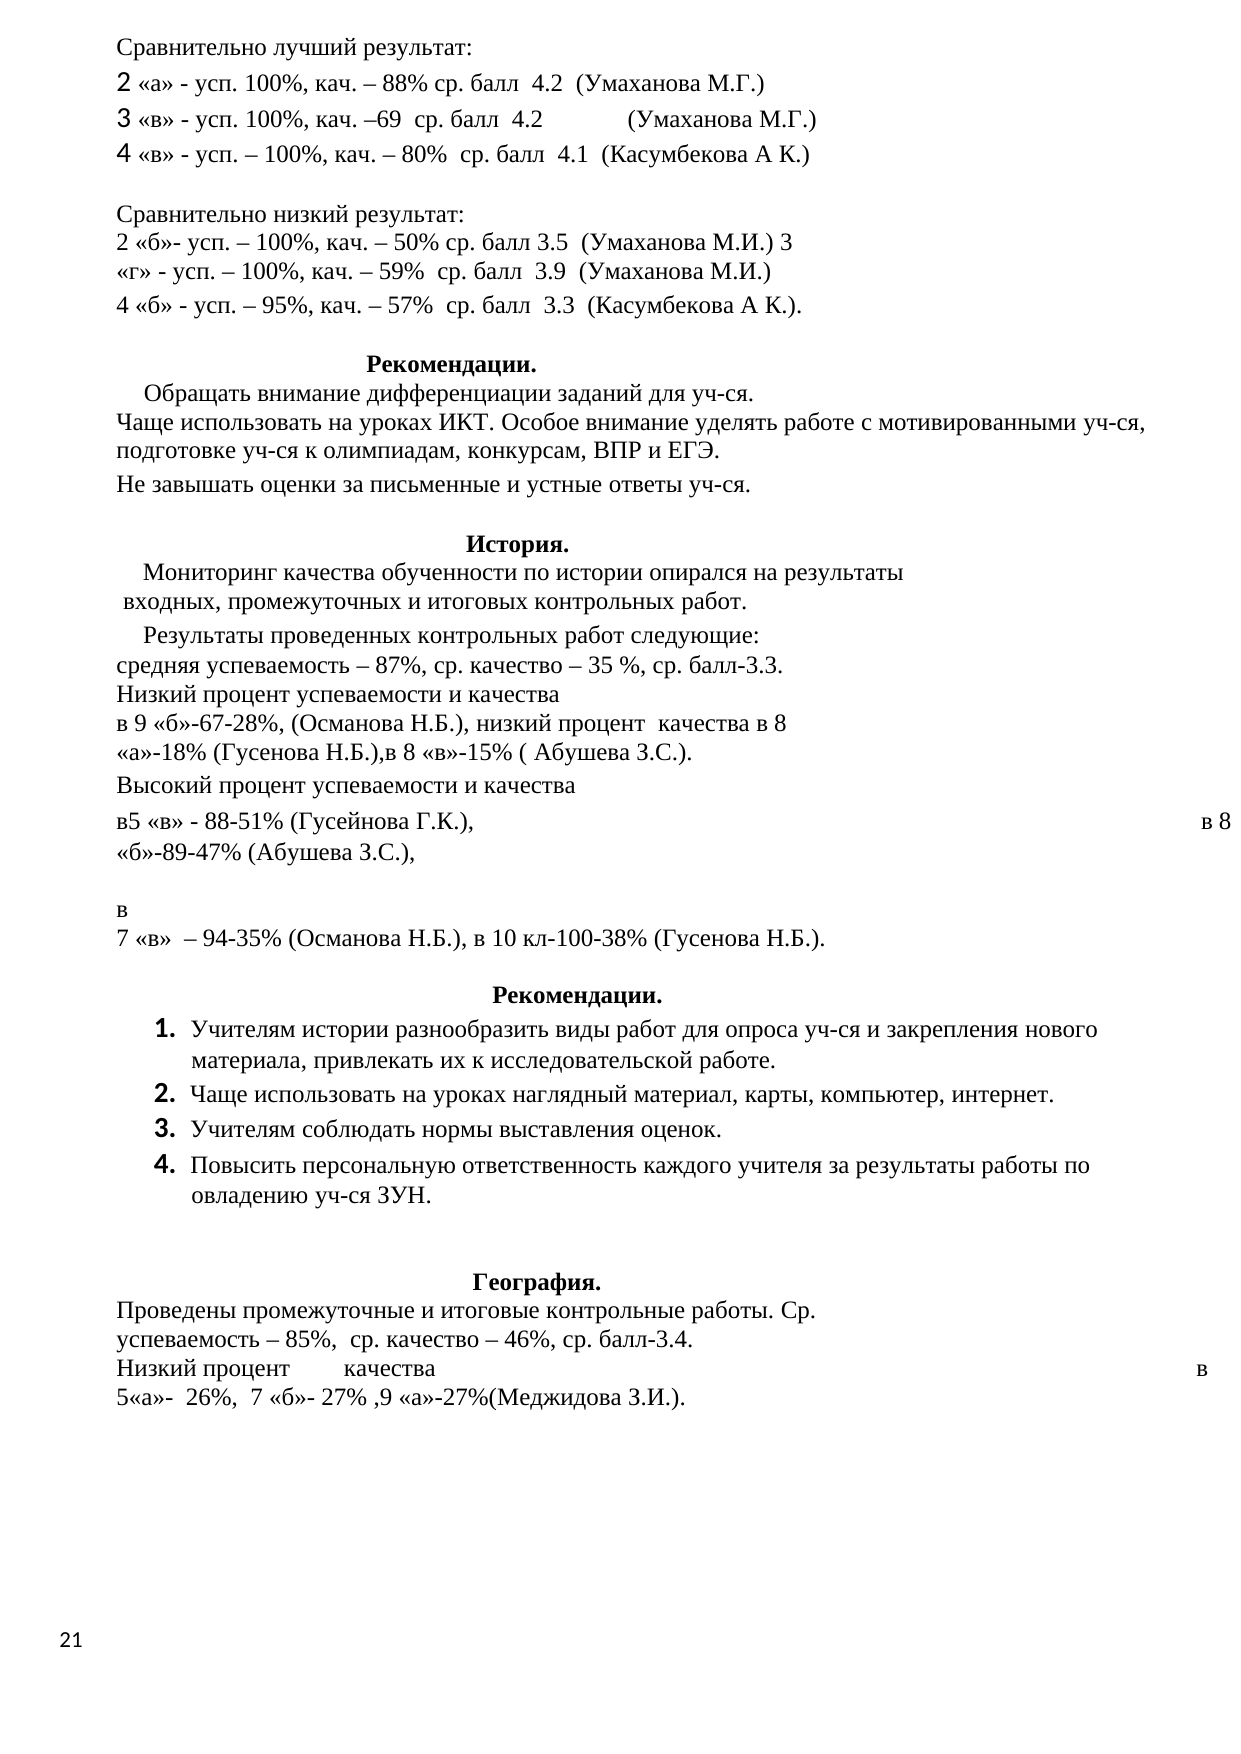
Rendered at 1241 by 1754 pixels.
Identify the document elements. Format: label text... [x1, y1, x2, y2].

text Не завышать оценки за письменные и устные ответы уч-ся. [116, 464, 1240, 500]
text в5 «в» - 88-51% (Гусейнова Г.К.), в 8 [116, 801, 1240, 837]
text Низкий процент успеваемости и качества [116, 679, 1240, 708]
text Результаты проведенных контрольных работ следующие: [143, 615, 1240, 650]
list Повысить персональную ответственность каждого учителя за результаты работы по овладению уч-ся ЗУН. [154, 1145, 1178, 1209]
text Чаще использовать на уроках ИКТ. Особое внимание уделять работе с мотивированными уч-ся, подготовке уч-ся к олимпиадам, конкурсам, ВПР и ЕГЭ. [116, 407, 1186, 464]
list «в» - усп. – 100%, кач. – 80% ср. балл 4.1 (Касумбекова А К.) [116, 134, 1240, 170]
text Сравнительно низкий результат: [116, 199, 1240, 227]
text Рекомендации. [120, 349, 782, 378]
text Мониторинг качества обученности по истории опирался на результаты входных, промежуточных и итоговых контрольных работ. [123, 557, 972, 615]
text 7 «в» – 94-35% (Османова Н.Б.), в 10 кл-100-38% (Гусенова Н.Б.). [116, 923, 1240, 952]
text в 9 «б»-67-28%, (Османова Н.Б.), низкий процент качества в 8 «а»-18% (Гусенова Н.Б.),в 8 «в»-15% ( Абушева З.С.). [116, 708, 801, 766]
text «б»-89-47% (Абушева З.С.), в [116, 837, 1240, 923]
text Высокий процент успеваемости и качества [116, 766, 1240, 801]
text 5«а»- 26%, 7 «б»- 27% ,9 «а»-27%(Меджидова З.И.). [116, 1382, 1240, 1411]
subtitle История. [466, 529, 1240, 557]
list Чаще использовать на уроках наглядный материал, карты, компьютер, интернет. [154, 1074, 1240, 1109]
text Проведены промежуточные и итоговые контрольные работы. Ср. успеваемость – 85%, ср. качество – 46%, ср. балл-3.4. [116, 1295, 835, 1353]
subtitle Рекомендации. [492, 980, 1240, 1009]
list Учителям соблюдать нормы выставления оценок. [154, 1109, 1240, 1145]
list Учителям истории разнообразить виды работ для опроса уч-ся и закрепления нового материала, привлекать их к исследовательской работе. [154, 1009, 1112, 1074]
list «а» - усп. 100%, кач. – 88% ср. балл 4.2 (Умаханова М.Г.) [116, 63, 1240, 98]
text Сравнительно лучший результат: [116, 27, 1240, 63]
subtitle География. [472, 1267, 1240, 1295]
text Низкий процент качества в [116, 1353, 1240, 1382]
text средняя успеваемость – 87%, ср. качество – 35 %, ср. балл-3.3. [116, 650, 1240, 679]
text 4 «б» - усп. – 95%, кач. – 57% ср. балл 3.3 (Касумбекова А К.). [116, 285, 1240, 321]
text Обращать внимание дифференциации заданий для уч-ся. [74, 378, 824, 407]
list «в» - усп. 100%, кач. –69 ср. балл 4.2 (Умаханова М.Г.) [116, 99, 1240, 134]
text 2 «б»- усп. – 100%, кач. – 50% ср. балл 3.5 (Умаханова М.И.) 3 «г» - усп. – 100%, кач. – 59% ср. балл 3.9 (Умаханова М.И.) [116, 227, 819, 285]
